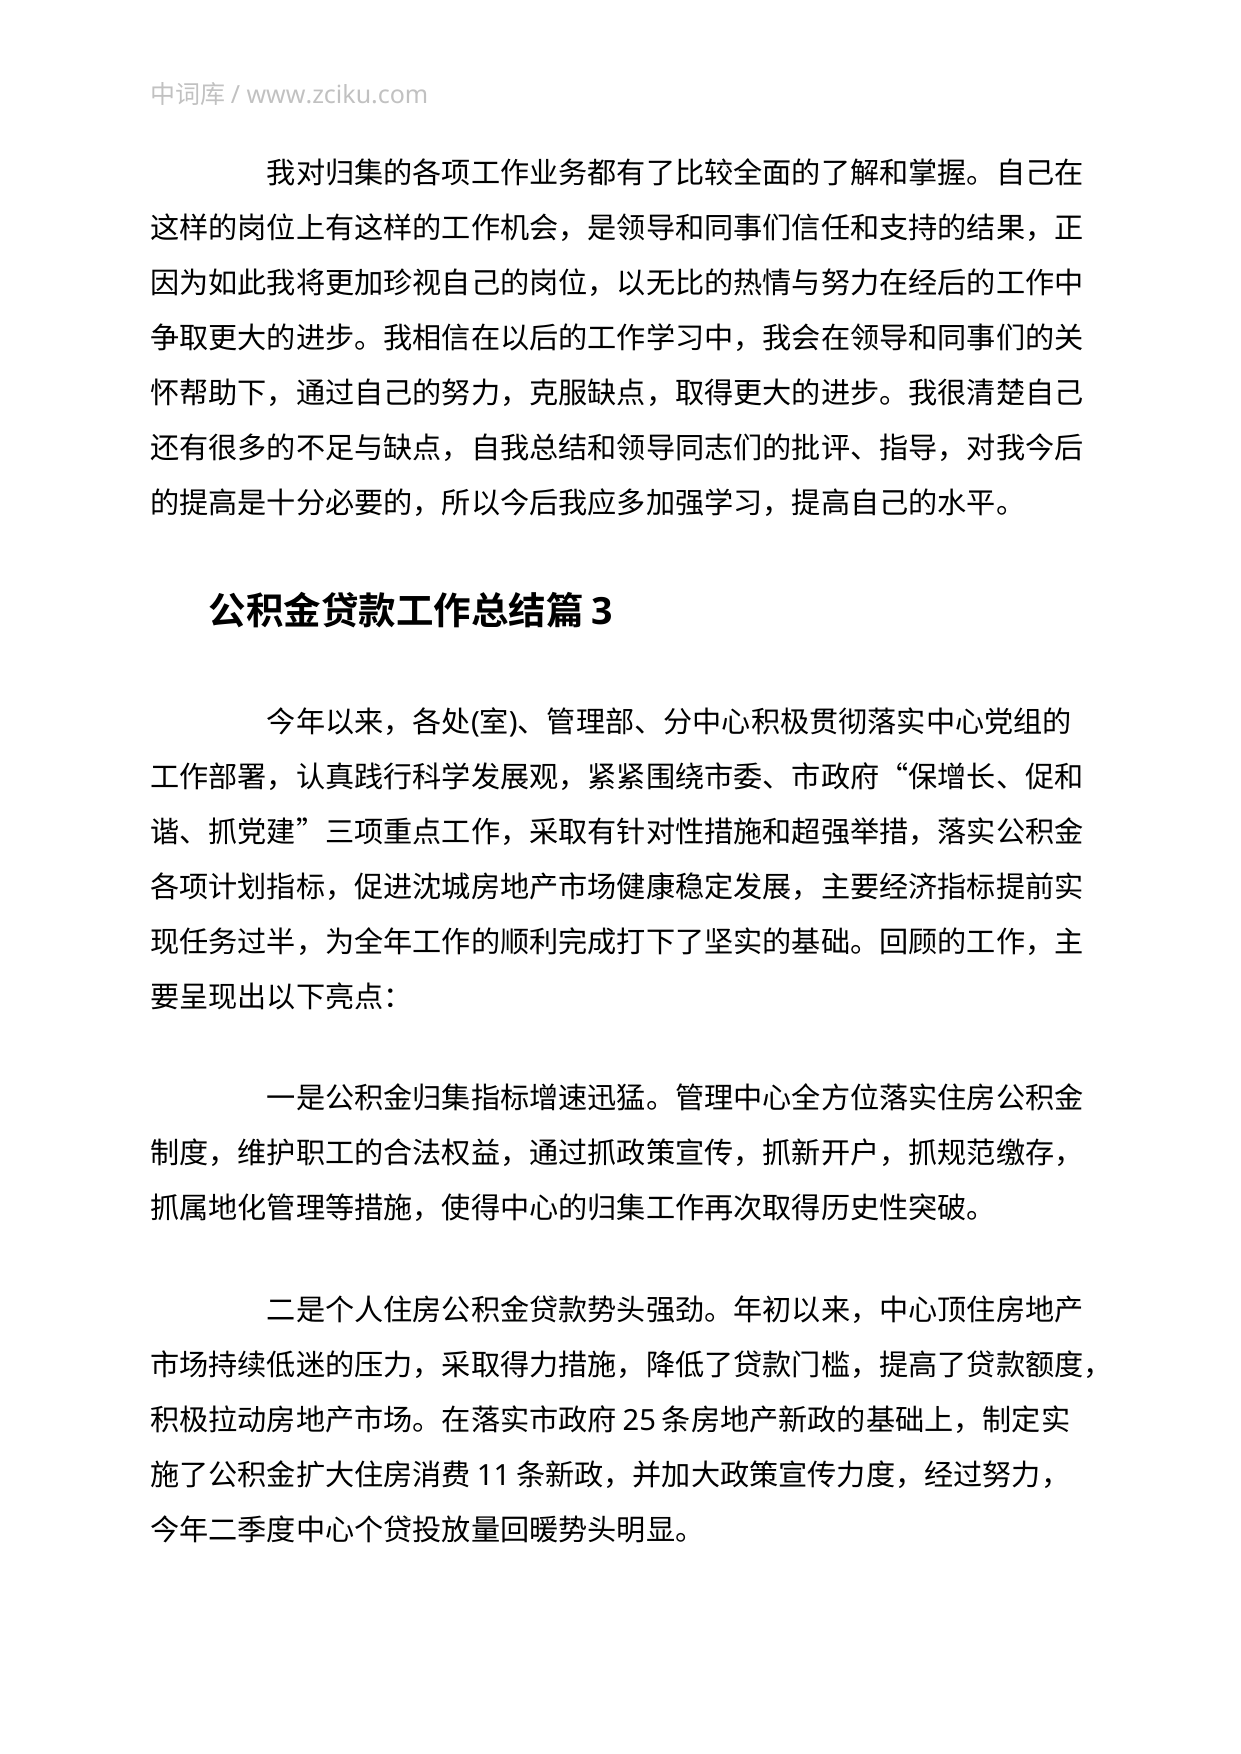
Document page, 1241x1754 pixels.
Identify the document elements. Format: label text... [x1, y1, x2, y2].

text 我对归集的各项工作业务都有了比较全面的了解和掌握。自己在这样的岗位上有这样的工作机会，是领导和同事们信任和支持的结果，正因为如此我将更加珍视自己的岗位，以无比的热情与努力在经后的工作中争取更大的进步。我相信在以后的工作学习中，我会在领导和同事们的关怀帮助下，通过自己的努力，克服缺点，取得更大的进步。我很清楚自己还有很多的不足与缺点，自我总结和领导同志们的批评、指导，对我今后的提高是十分必要的，所以今后我应多加强学习，提高自己的水平。 [150, 150, 1090, 522]
text 一是公积金归集指标增速迅猛。管理中心全方位落实住房公积金制度，维护职工的合法权益，通过抓政策宣传，抓新开户，抓规范缴存，抓属地化管理等措施，使得中心的归集工作再次取得历史性突破。 [150, 1075, 1090, 1227]
text 公积金贷款工作总结篇3 [150, 581, 1090, 636]
text 二是个人住房公积金贷款势头强劲。年初以来，中心顶住房地产市场持续低迷的压力，采取得力措施，降低了贷款门槛，提高了贷款额度，积极拉动房地产市场。在落实市政府25条房地产新政的基础上，制定实施了公积金扩大住房消费11条新政，并加大政策宣传力度，经过努力，今年二季度中心个贷投放量回暖势头明显。 [150, 1287, 1090, 1549]
text 今年以来，各处(室)、管理部、分中心积极贯彻落实中心党组的工作部署，认真践行科学发展观，紧紧围绕市委、市政府“保增长、促和谐、抓党建”三项重点工作，采取有针对性措施和超强举措，落实公积金各项计划指标，促进沈城房地产市场健康稳定发展，主要经济指标提前实现任务过半，为全年工作的顺利完成打下了坚实的基础。回顾的工作，主要呈现出以下亮点： [150, 699, 1090, 1016]
